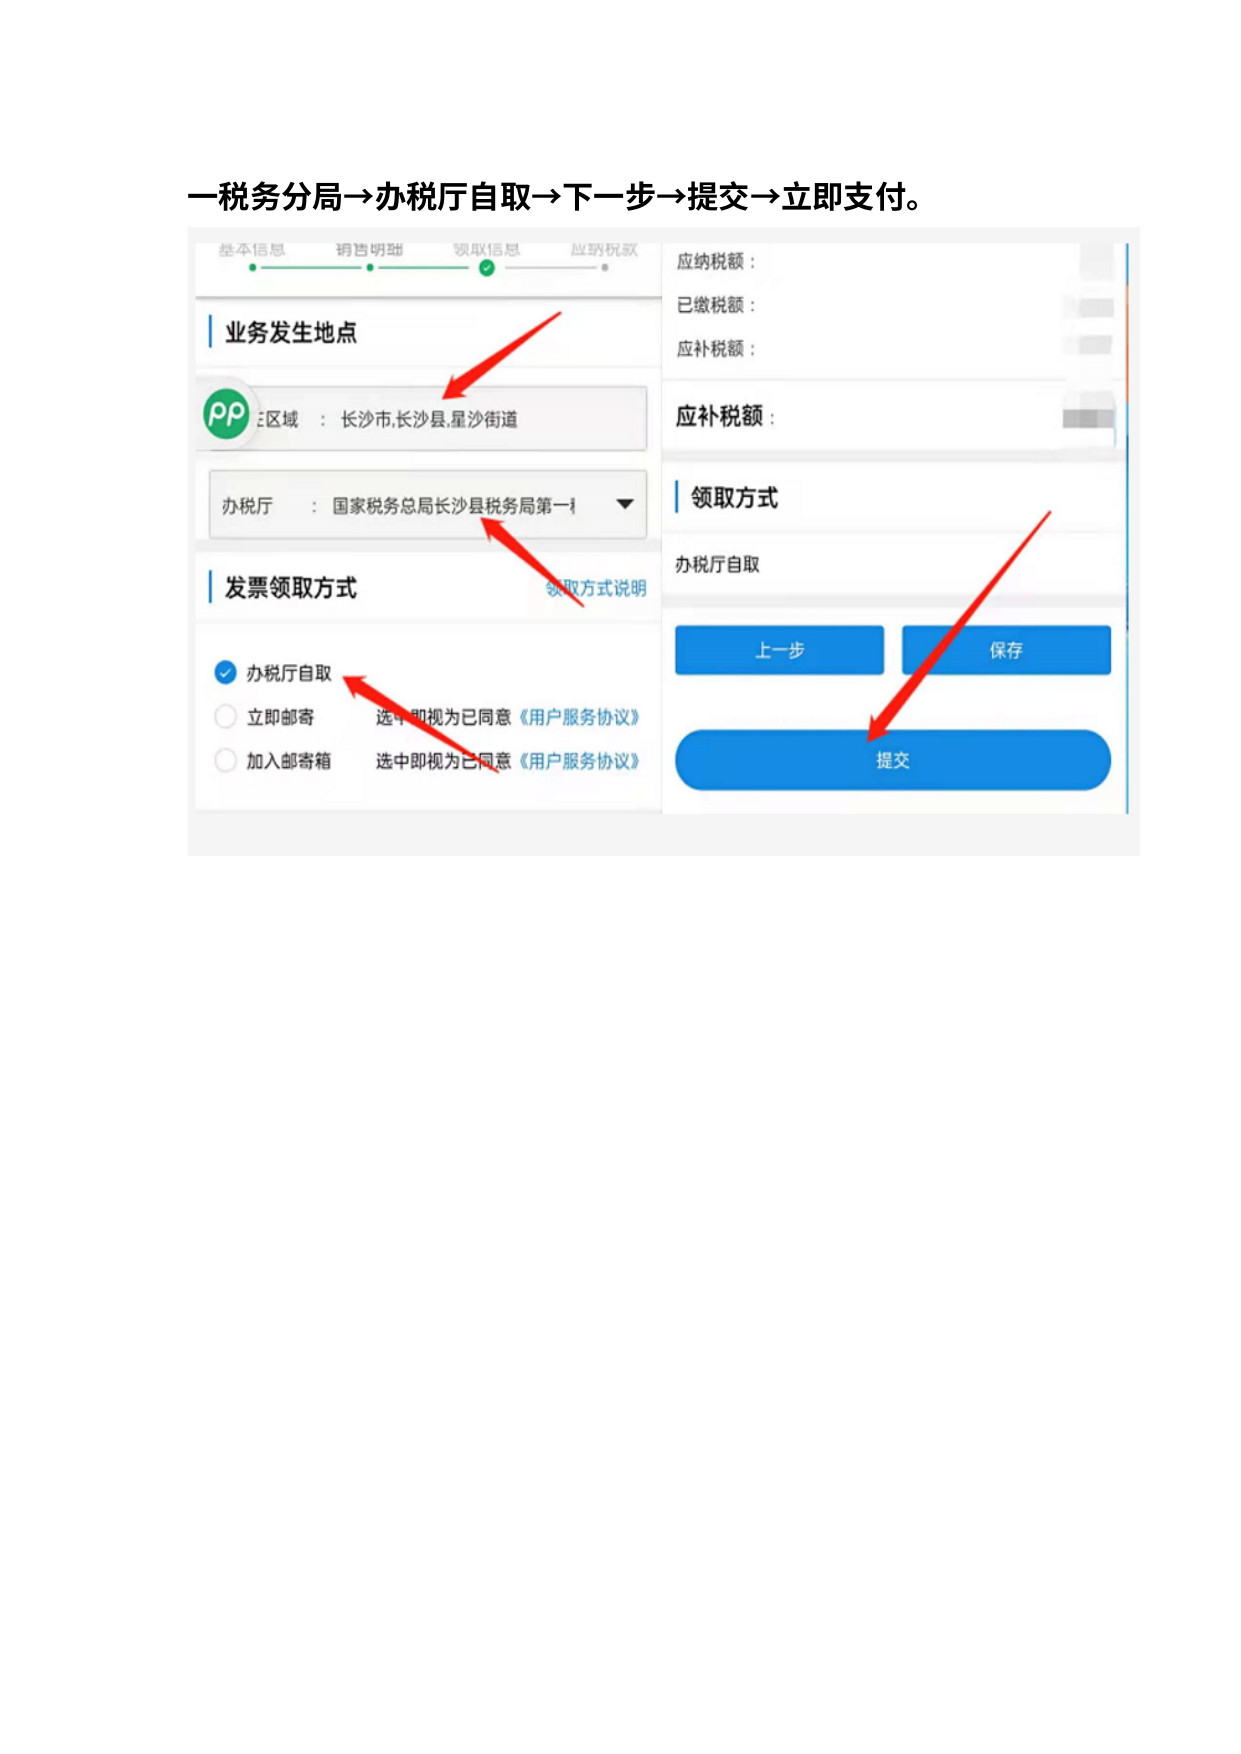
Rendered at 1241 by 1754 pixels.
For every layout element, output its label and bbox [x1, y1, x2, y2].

list [187, 162, 1053, 227]
picture [187, 227, 1140, 856]
